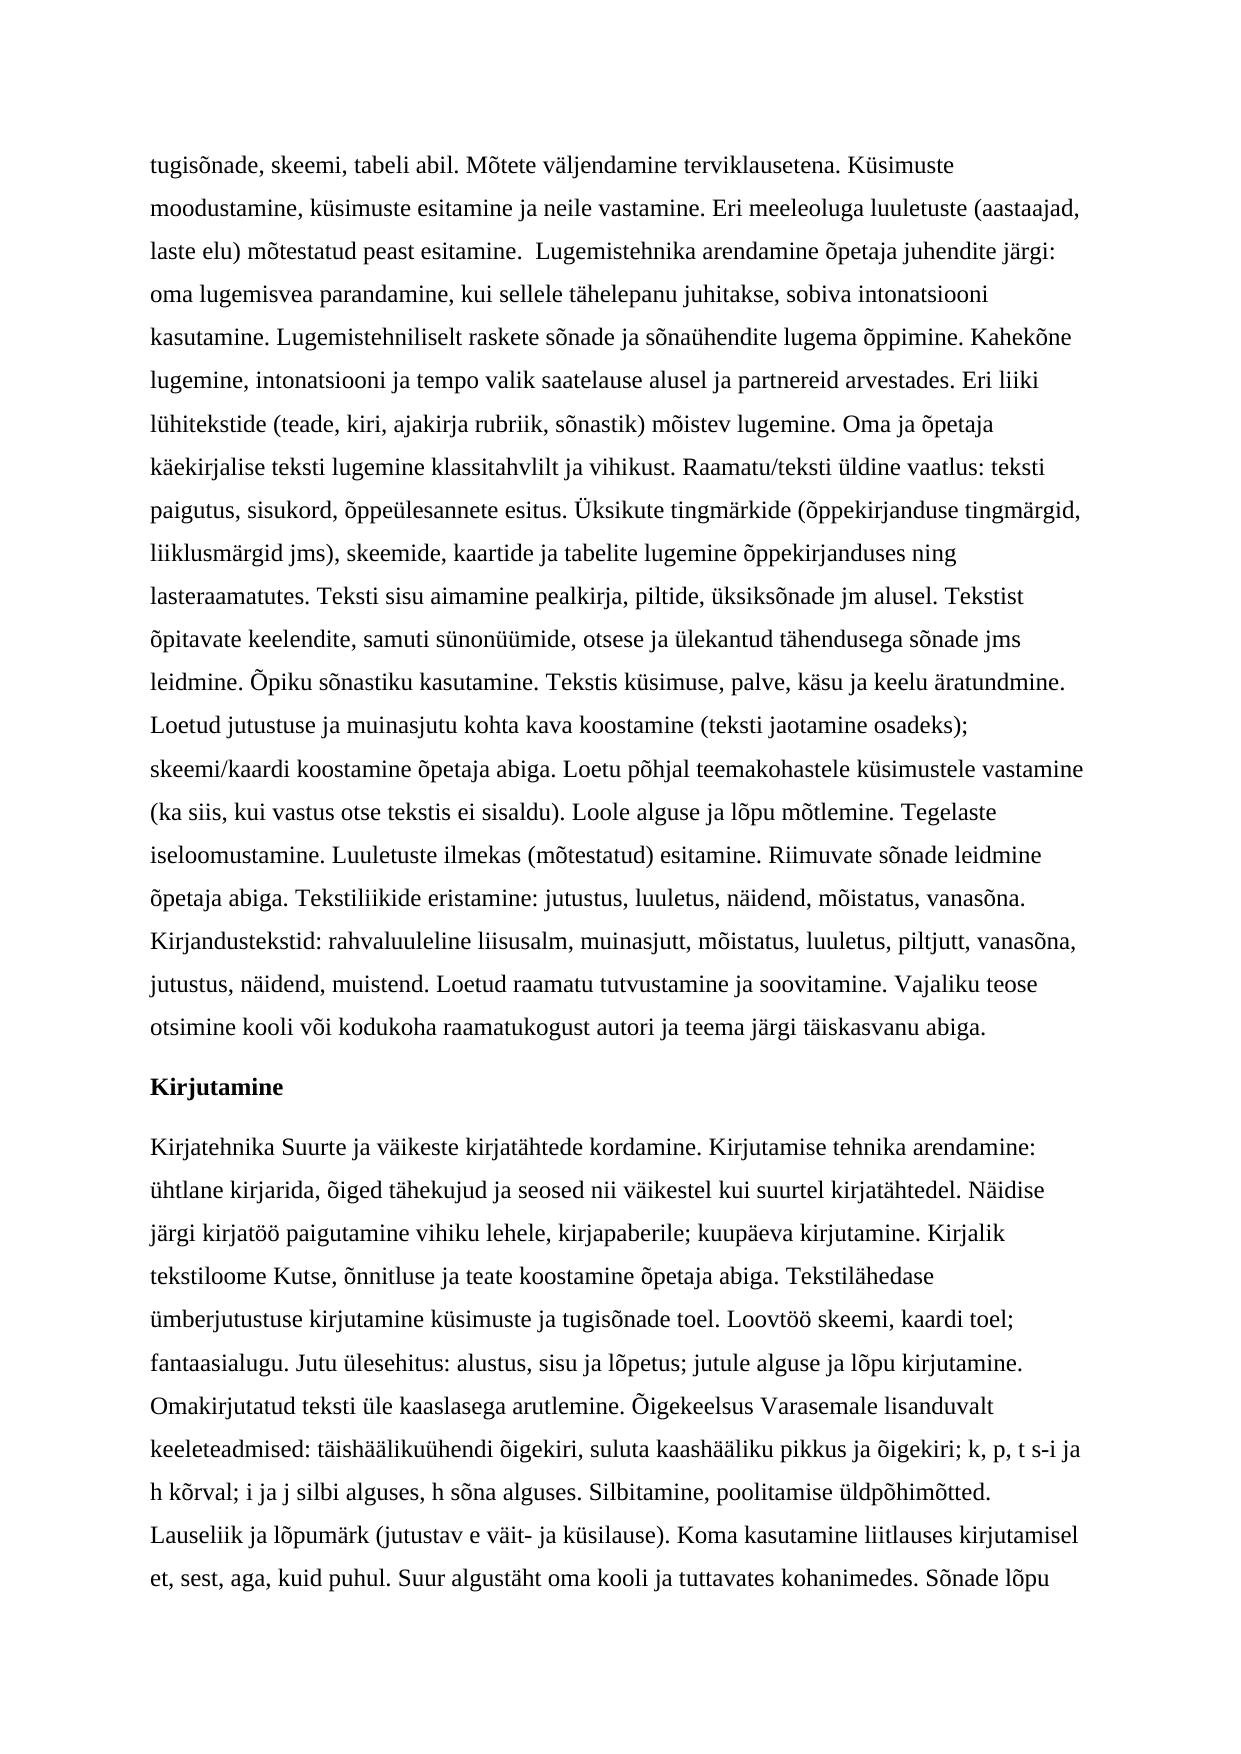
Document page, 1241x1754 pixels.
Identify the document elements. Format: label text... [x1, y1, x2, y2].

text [150, 150, 1090, 1041]
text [150, 1132, 1090, 1592]
text Kirjutamine [150, 1072, 1090, 1101]
